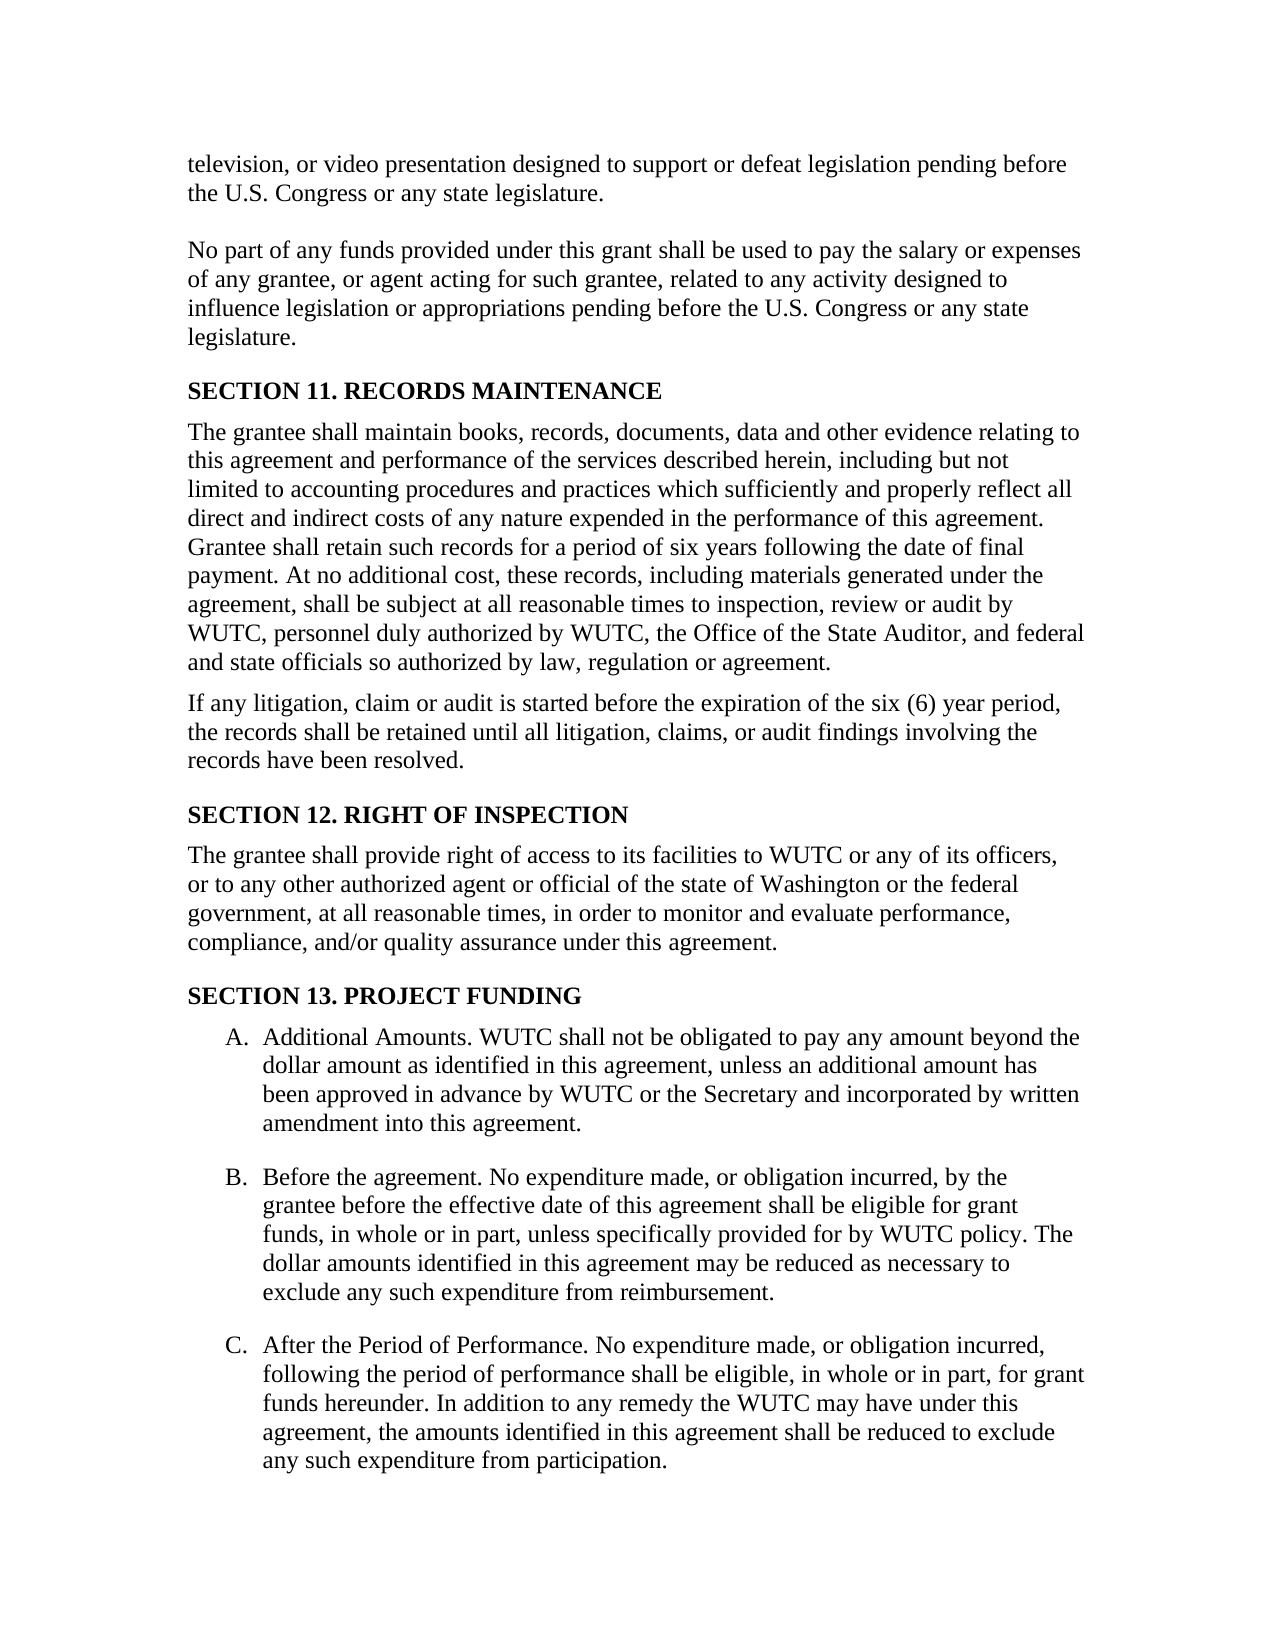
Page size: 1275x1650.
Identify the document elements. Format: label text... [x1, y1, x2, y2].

text If any litigation, claim or audit is started before the expiration of the six (6) year period, the records shall be retained until all litigation, claims, or audit findings involving the records have been resolved. [187, 688, 1086, 774]
list Additional Amounts. WUTC shall not be obligated to pay any amount beyond the dollar amount as identified in this agreement, unless an additional amount has been approved in advance by WUTC or the Secretary and incorporated by written amendment into this agreement. [225, 1022, 1081, 1137]
text No part of any funds provided under this grant shall be used to pay the salary or expenses of any grantee, or agent acting for such grantee, related to any activity designed to influence legislation or appropriations pending before the U.S. Congress or any state legislature. [187, 235, 1086, 350]
subtitle SECTION 13. PROJECT FUNDING [187, 981, 1100, 1010]
list After the Period of Performance. No expenditure made, or obligation incurred, following the period of performance shall be eligible, in whole or in part, for grant funds hereunder. In addition to any remedy the WUTC may have under this agreement, the amounts identified in this agreement shall be reduced to exclude any such expenditure from participation. [225, 1331, 1087, 1474]
subtitle SECTION 11. RECORDS MAINTENANCE [187, 376, 1100, 405]
list Before the agreement. No expenditure made, or obligation incurred, by the grantee before the effective date of this agreement shall be eligible for grant funds, in whole or in part, unless specifically provided for by WUTC policy. The dollar amounts identified in this agreement may be reduced as necessary to exclude any such expenditure from reimbursement. [225, 1162, 1073, 1306]
text The grantee shall provide right of access to its facilities to WUTC or any of its officers, or to any other authorized agent or official of the state of Washington or the federal government, at all reasonable times, in order to monitor and evaluate performance, compliance, and/or quality assurance under this agreement. [187, 840, 1075, 955]
text The grantee shall maintain books, records, documents, data and other evidence relating to this agreement and performance of the services described herein, including but not limited to accounting procedures and practices which sufficiently and properly reflect all direct and indirect costs of any nature expended in the performance of this agreement. [187, 417, 1081, 532]
subtitle SECTION 12. RIGHT OF INSPECTION [187, 800, 1100, 828]
text television, or video presentation designed to support or defeat legislation pending before the U.S. Congress or any state legislature. [187, 149, 1086, 207]
text Grantee shall retain such records for a period of six years following the date of final payment. At no additional cost, these records, including materials generated under the agreement, shall be subject at all reasonable times to inspection, review or audit by WUTC, personnel duly authorized by WUTC, the Office of the State Auditor, and federal and state officials so authorized by law, regulation or agreement. [187, 532, 1086, 675]
